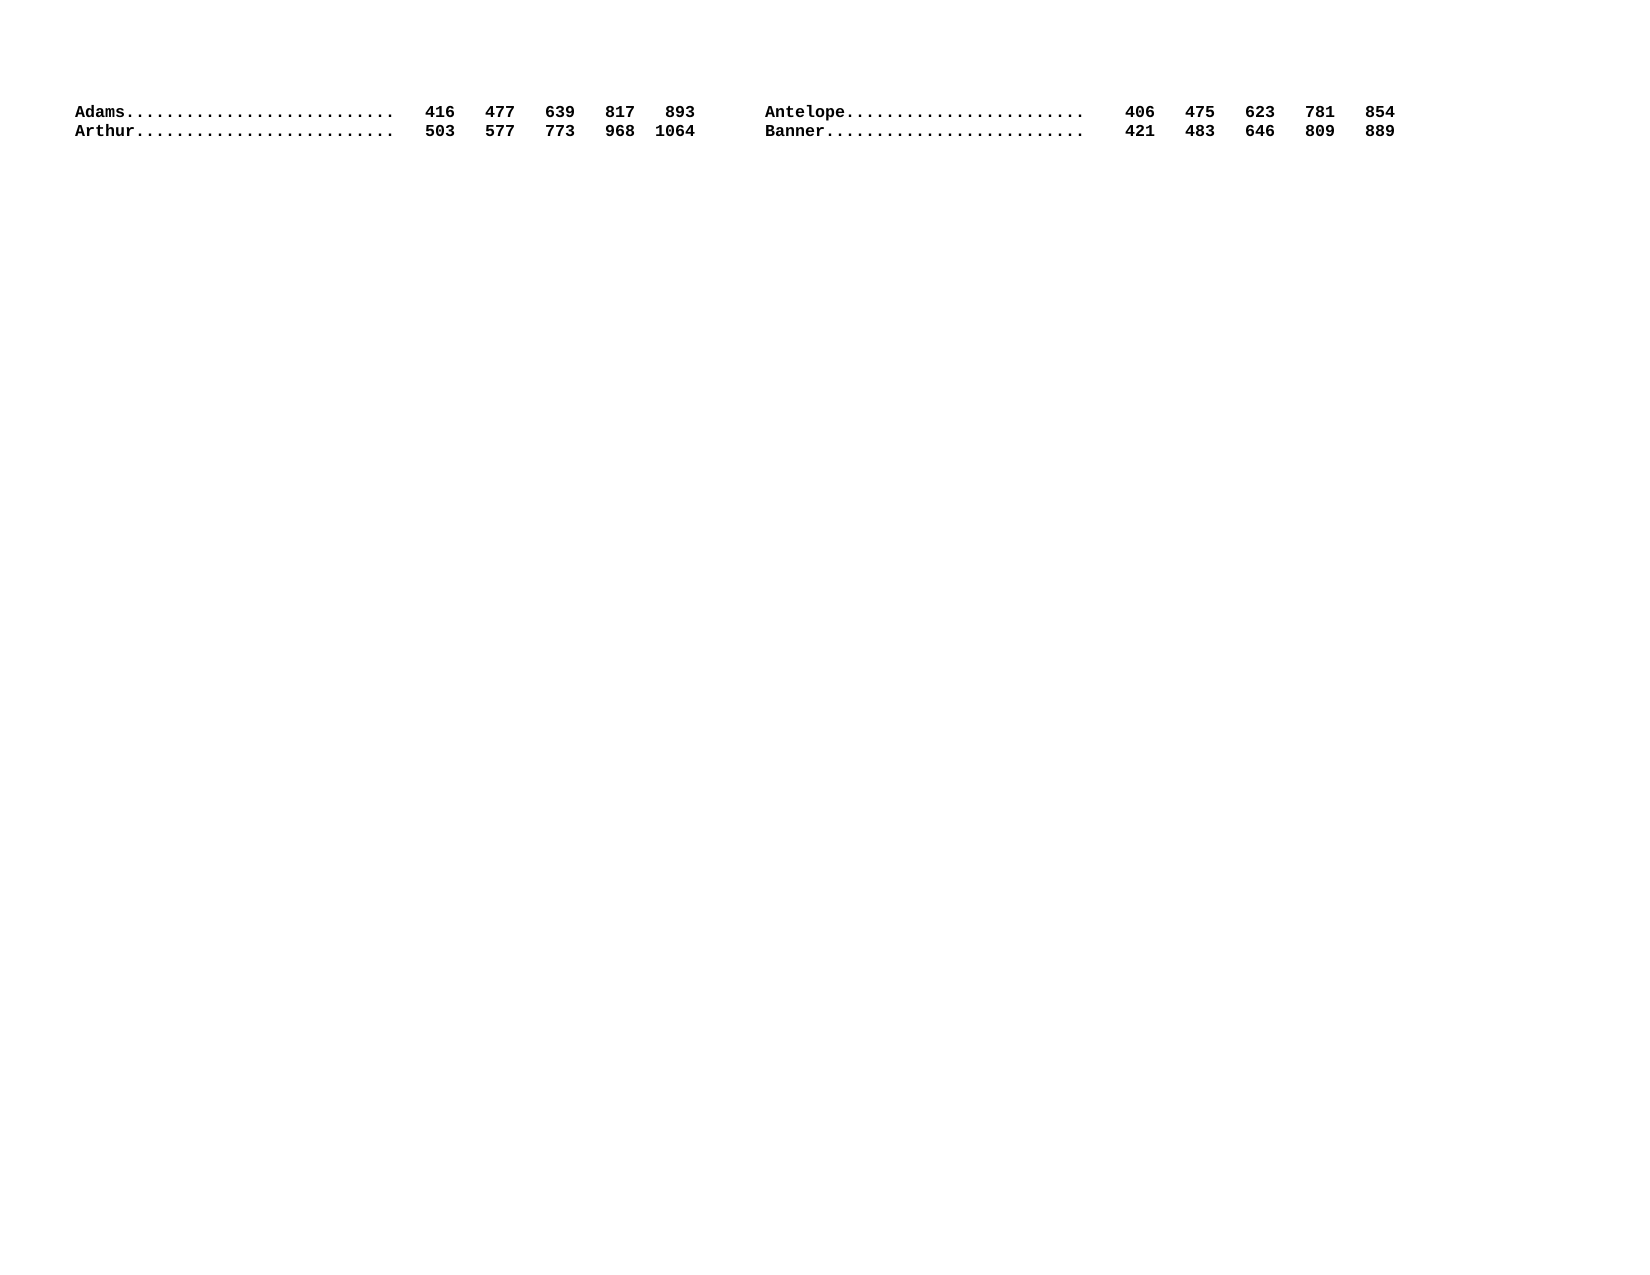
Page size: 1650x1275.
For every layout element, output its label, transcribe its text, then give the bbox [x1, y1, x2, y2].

table_cell Adams........................... 416 477 639 817 893 Antelope........................ 406 475 623 781 854 [75, 104, 1612, 123]
table_cell Arthur.......................... 503 577 773 968 1064 Banner.......................... 421 483 646 809 889 [75, 123, 1612, 141]
